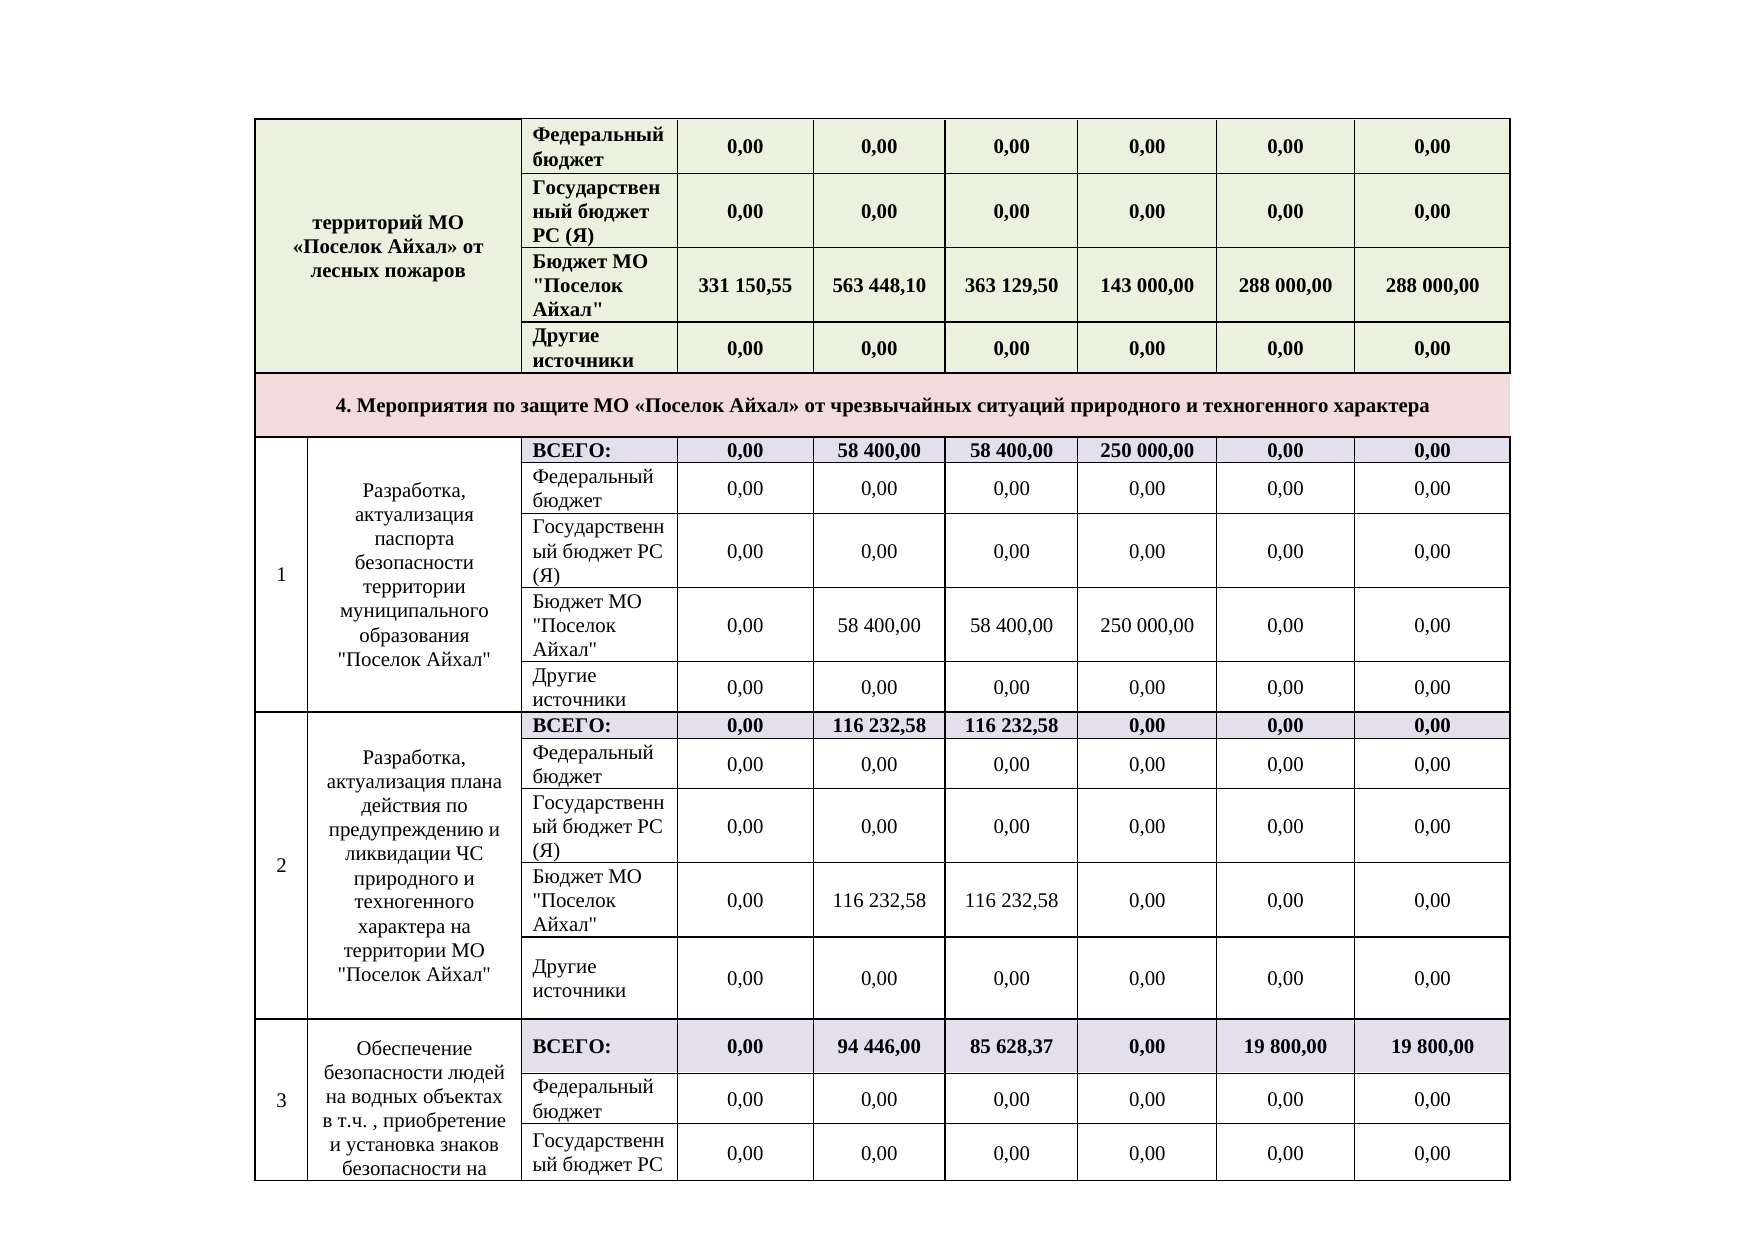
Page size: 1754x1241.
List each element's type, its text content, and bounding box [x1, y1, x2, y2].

table_cell Бюджет МО "Поселок Айхал" [522, 588, 677, 661]
table_cell 0,00 [814, 662, 944, 711]
table_cell 0,00 [1217, 588, 1354, 661]
table_cell 58 400,00 [946, 438, 1077, 462]
table_cell 0,00 [945, 119, 1078, 173]
table_cell 0,00 [1355, 739, 1509, 788]
table_cell 0,00 [946, 739, 1077, 788]
table_cell 0,00 [814, 174, 944, 247]
table_cell Федеральный бюджет [522, 739, 677, 788]
table_cell 1 [256, 438, 307, 711]
table_cell 94 446,00 [814, 1020, 944, 1072]
table_cell 0,00 [1078, 174, 1216, 247]
table_cell 58 400,00 [946, 588, 1077, 661]
table_cell 0,00 [1078, 739, 1216, 788]
table_cell 0,00 [814, 463, 944, 512]
table_cell 0,00 [946, 1074, 1077, 1123]
table_cell 0,00 [1216, 119, 1354, 173]
table_cell 0,00 [1355, 662, 1509, 711]
table_cell 0,00 [1355, 514, 1509, 587]
table_cell 0,00 [678, 1020, 813, 1072]
table_cell 0,00 [946, 938, 1077, 1018]
table_cell 0,00 [1217, 713, 1354, 738]
table_cell 0,00 [1355, 174, 1509, 247]
table_cell 0,00 [1217, 662, 1354, 711]
table_cell Федеральный бюджет [522, 1074, 677, 1123]
table_cell 0,00 [946, 789, 1077, 862]
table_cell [256, 120, 521, 372]
table_cell 0,00 [678, 789, 813, 862]
table_cell 0,00 [1355, 463, 1509, 512]
table_cell 85 628,37 [946, 1020, 1077, 1072]
table_cell Бюджет МО "Поселок Айхал" [522, 248, 677, 321]
table_cell 0,00 [1078, 662, 1216, 711]
table_cell 0,00 [1217, 1074, 1354, 1123]
table_cell Другие источники [522, 938, 677, 1018]
table_cell Другие источники [522, 323, 677, 372]
table_cell 363 129,50 [946, 248, 1077, 321]
table_cell 0,00 [678, 514, 813, 587]
table_cell 0,00 [678, 438, 813, 462]
table_cell 0,00 [1355, 119, 1509, 173]
table_cell 0,00 [1078, 119, 1216, 173]
table_cell 116 232,58 [946, 713, 1077, 738]
table_cell 0,00 [814, 323, 944, 372]
table_cell 0,00 [1217, 438, 1354, 462]
table_cell 0,00 [678, 588, 813, 661]
table_cell 0,00 [814, 739, 944, 788]
table_cell 0,00 [946, 463, 1077, 512]
table_cell 563 448,10 [814, 248, 944, 321]
table_cell ВСЕГО: [522, 438, 677, 462]
table_cell 0,00 [678, 174, 813, 247]
table_cell 0,00 [1217, 323, 1354, 372]
table_cell 0,00 [1217, 863, 1354, 936]
table_cell 0,00 [1078, 323, 1216, 372]
table_cell 0,00 [1078, 1020, 1216, 1072]
table_cell Государственный бюджет РС (Я) [522, 789, 677, 862]
table_cell 0,00 [1078, 713, 1216, 738]
table_cell 58 400,00 [814, 438, 944, 462]
table_cell 0,00 [1355, 863, 1509, 936]
table_cell 0,00 [1355, 438, 1509, 462]
table_cell 0,00 [1217, 463, 1354, 512]
table_cell 0,00 [814, 1124, 944, 1180]
table_cell 116 232,58 [814, 713, 944, 738]
table_cell Федеральный бюджет [522, 119, 677, 173]
table_cell 0,00 [1078, 463, 1216, 512]
table_cell 0,00 [814, 1074, 944, 1123]
table_cell 0,00 [1078, 1074, 1216, 1123]
table_cell 2 [256, 713, 307, 1018]
table_cell Другие источники [522, 662, 677, 711]
table_cell 116 232,58 [946, 863, 1077, 936]
table_cell 19 800,00 [1217, 1020, 1354, 1072]
table_cell 4. Мероприятия по защите МО «Поселок Айхал» от чрезвычайных ситуаций природного и техногенного характера [256, 374, 1510, 436]
table_cell 0,00 [1355, 713, 1509, 738]
table_cell 0,00 [678, 863, 813, 936]
table_cell 0,00 [678, 463, 813, 512]
table_cell 0,00 [1217, 174, 1354, 247]
table_cell 0,00 [678, 1074, 813, 1123]
table_cell Государственный бюджет РС (Я) [522, 514, 677, 587]
table_cell 0,00 [1217, 1124, 1354, 1180]
table_cell 0,00 [1078, 863, 1216, 936]
table_cell 0,00 [1078, 938, 1216, 1018]
table_cell 143 000,00 [1078, 248, 1216, 321]
table_cell 0,00 [678, 938, 813, 1018]
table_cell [522, 1124, 677, 1180]
table_cell 288 000,00 [1217, 248, 1354, 321]
table_cell 0,00 [1355, 789, 1509, 862]
table_cell 0,00 [1355, 1124, 1509, 1180]
table_cell 0,00 [814, 514, 944, 587]
table_cell 0,00 [1355, 323, 1509, 372]
table_cell Государственный бюджет РС (Я) [522, 174, 677, 247]
table_cell 0,00 [1217, 789, 1354, 862]
table_cell 0,00 [678, 713, 813, 738]
table_cell 0,00 [946, 514, 1077, 587]
table_cell 0,00 [814, 789, 944, 862]
table_cell 0,00 [946, 174, 1077, 247]
table_cell 0,00 [1355, 938, 1509, 1018]
table_cell 0,00 [1355, 588, 1509, 661]
table_cell 0,00 [678, 323, 813, 372]
table_cell 116 232,58 [814, 863, 944, 936]
table_cell ВСЕГО: [522, 713, 677, 738]
table_cell Разработка, актуализация плана действия по предупреждению и ликвидации ЧС природного и техногенного характера на территории МО "Поселок Айхал" [308, 713, 521, 1018]
table_cell 58 400,00 [814, 588, 944, 661]
table_cell 19 800,00 [1355, 1020, 1509, 1072]
table_cell 0,00 [1078, 789, 1216, 862]
table_cell 0,00 [814, 938, 944, 1018]
table_cell 0,00 [1217, 514, 1354, 587]
table_cell 0,00 [678, 662, 813, 711]
table_cell Разработка, актуализация паспорта безопасности территории муниципального образования "Поселок Айхал" [308, 438, 521, 711]
table_cell 250 000,00 [1078, 438, 1216, 462]
table_cell Федеральный бюджет [522, 463, 677, 512]
table_cell 3 [256, 1020, 307, 1180]
table_cell 0,00 [1355, 1074, 1509, 1123]
table_cell 0,00 [946, 1124, 1077, 1180]
table_cell 0,00 [946, 662, 1077, 711]
table_cell 250 000,00 [1078, 588, 1216, 661]
table_cell 0,00 [678, 1124, 813, 1180]
table_cell Обеспечение безопасности людей на водных объектах в т.ч. , приобретение и установка знаков безопасности на водных объектах, информирование граждан о мерах соблюдения правил поведения на водных объектах (раздаточный материал: памятки, буклеты, приобретение баннеров и т.д.) [308, 1020, 521, 1180]
table_cell 0,00 [1217, 739, 1354, 788]
table_cell 0,00 [678, 739, 813, 788]
table_cell Бюджет МО "Поселок Айхал" [522, 863, 677, 936]
table_cell 0,00 [1078, 1124, 1216, 1180]
table_cell 0,00 [1217, 938, 1354, 1018]
table_cell 0,00 [946, 323, 1077, 372]
table_cell 0,00 [813, 119, 945, 173]
table_cell 288 000,00 [1355, 248, 1509, 321]
table_cell 0,00 [677, 119, 813, 173]
table_cell 331 150,55 [678, 248, 813, 321]
table_cell 0,00 [1078, 514, 1216, 587]
table_cell ВСЕГО: [522, 1020, 677, 1072]
